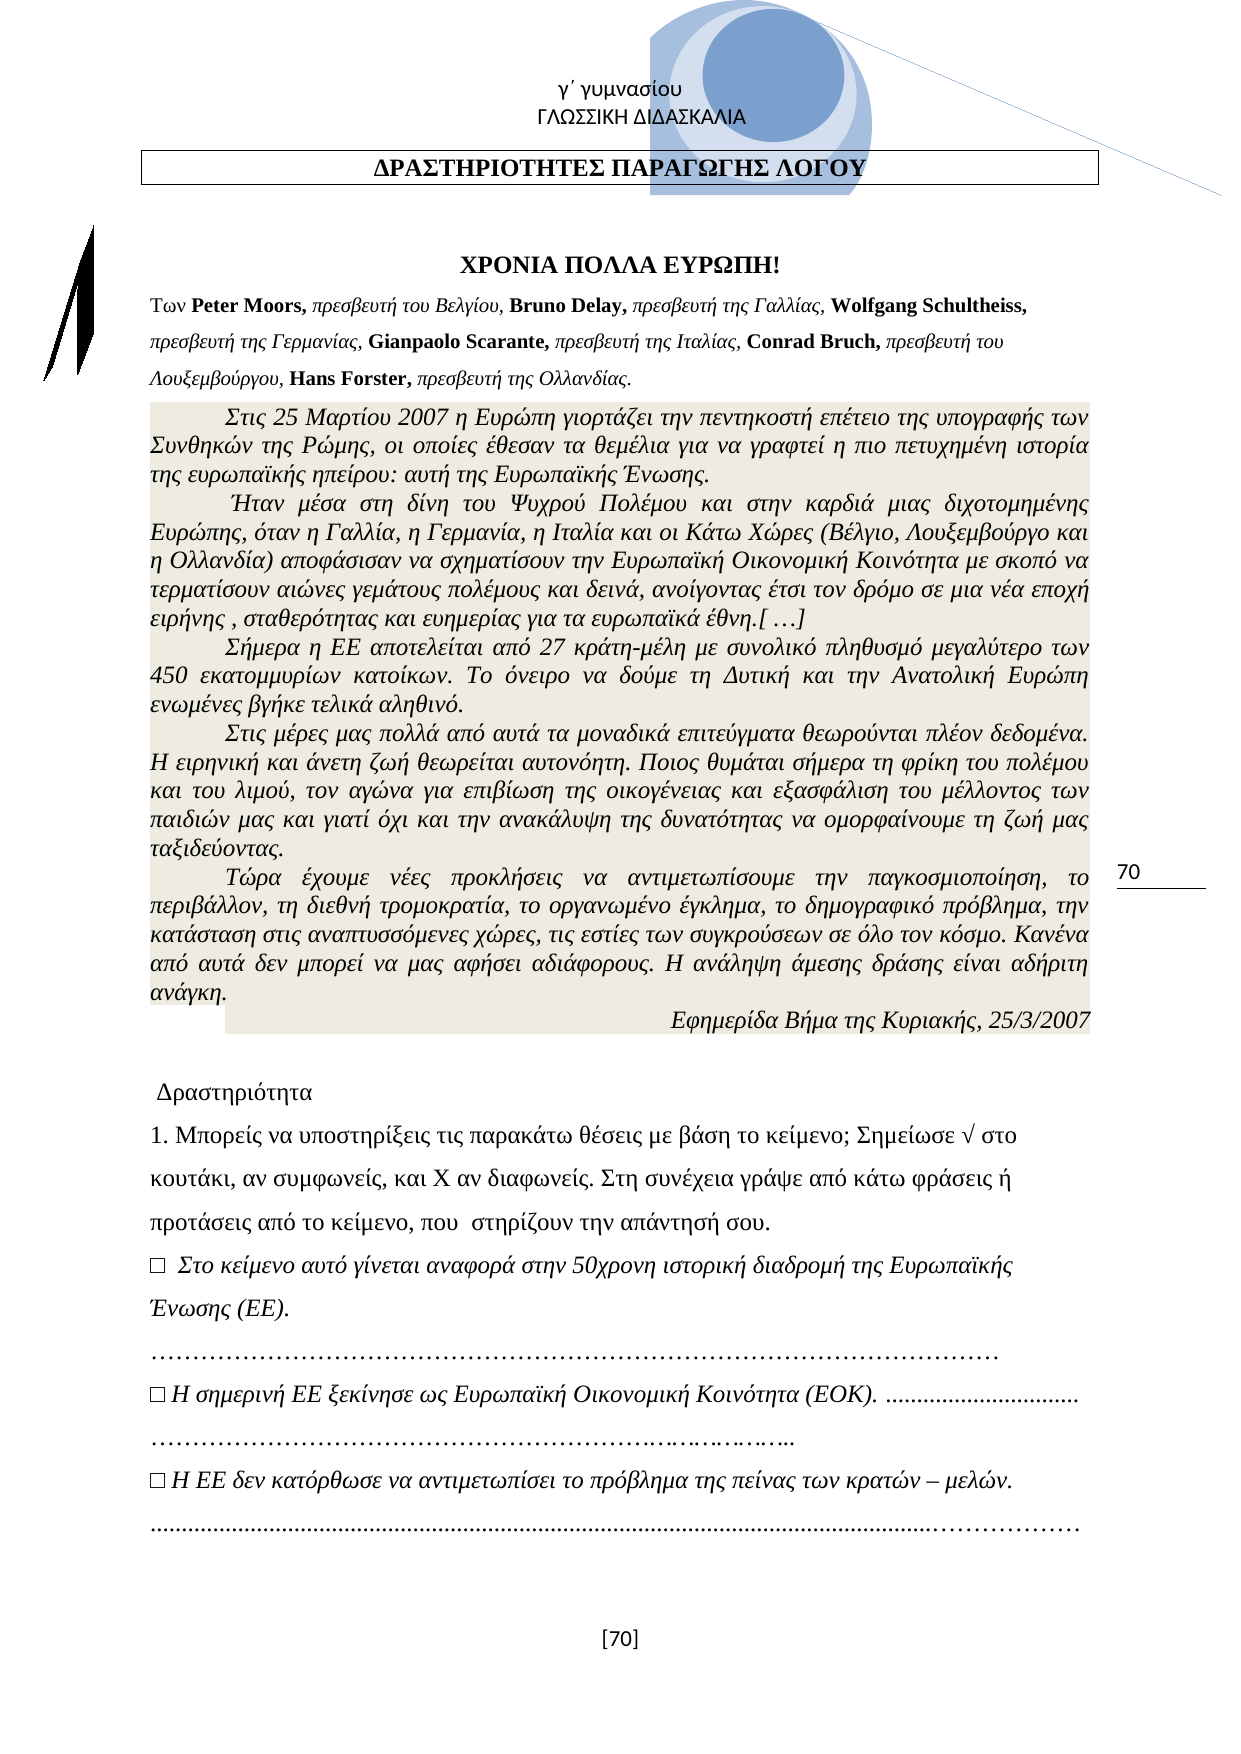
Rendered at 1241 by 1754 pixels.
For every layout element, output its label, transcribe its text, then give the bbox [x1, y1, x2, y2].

text Των Peter Moors, πρεσβευτή του Βελγίου, Bruno Delay, πρεσβευτή της Γαλλίας, Wolfgang Schultheiss, πρεσβευτή της Γερμανίας, Gianpaolo Scarante, πρεσβευτή της Ιταλίας, Conrad Bruch, πρεσβευτή του Λουξεμβούργου, Hans Forster, πρεσβευτή της Ολλανδίας. [150, 293, 1090, 389]
text 1. Μπορείς να υποστηρίξεις τις παρακάτω θέσεις με βάση το κείμενο; Σημείωσε √ στο κουτάκι, αν συμφωνείς, και Χ αν διαφωνείς. Στη συνέχεια γράψε από κάτω φράσεις ή προτάσεις από το κείμενο, που στηρίζουν την απάντησή σου. [150, 1120, 1090, 1235]
text Δραστηριότητα [150, 1077, 1090, 1106]
text Εφημερίδα Βήμα της Κυριακής, 25/3/2007 [225, 1005, 1090, 1034]
text Στις 25 Μαρτίου 2007 η Ευρώπη γιορτάζει την πεντηκοστή επέτειο της υπογραφής των Συνθηκών της Ρώμης, οι οποίες έθεσαν τα θεμέλια για να γραφτεί η πιο πετυχημένη ιστορία της ευρωπαϊκής ηπείρου: αυτή της Ευρωπαϊκής Ένωσης. [150, 402, 1090, 488]
text Τώρα έχουμε νέες προκλήσεις να αντιμετωπίσουμε την παγκοσμιοποίηση, το περιβάλλον, τη διεθνή τρομοκρατία, το οργανωμένο έγκλημα, το δημογραφικό πρόβλημα, την κατάσταση στις αναπτυσσόμενες χώρες, τις εστίες των συγκρούσεων σε όλο τον κόσμο. Κανένα από αυτά δεν μπορεί να μας αφήσει αδιάφορους. Η ανάληψη άμεσης δράσης είναι αδήριτη ανάγκη. [150, 862, 1090, 1005]
text ΔΡΑΣΤΗΡΙΟΤΗΤΕΣ ΠΑΡΑΓΩΓΗΣ ΛΟΓΟΥ [142, 151, 1098, 184]
text □ Η ΕΕ δεν κατόρθωσε να αντιμετωπίσει το πρόβλημα της πείνας των κρατών – μελών. .............................................................................................................................……………… [150, 1465, 1090, 1537]
text Στις μέρες μας πολλά από αυτά τα μοναδικά επιτεύγματα θεωρούνται πλέον δεδομένα. Η ειρηνική και άνετη ζωή θεωρείται αυτονόητη. Ποιος θυμάται σήμερα τη φρίκη του πολέμου και του λιμού, τον αγώνα για επιβίωση της οικογένειας και εξασφάλιση του μέλλοντος των παιδιών μας και γιατί όχι και την ανακάλυψη της δυνατότητας να ομορφαίνουμε τη ζωή μας ταξιδεύοντας. [150, 718, 1090, 862]
text Σήμερα η ΕΕ αποτελείται από 27 κράτη-μέλη με συνολικό πληθυσμό μεγαλύτερο των 450 εκατομμυρίων κατοίκων. Το όνειρο να δούμε τη Δυτική και την Ανατολική Ευρώπη ενωμένες βγήκε τελικά αληθινό. [150, 632, 1090, 718]
text Ήταν μέσα στη δίνη του Ψυχρού Πολέμου και στην καρδιά μιας διχοτομημένης Ευρώπης, όταν η Γαλλία, η Γερμανία, η Ιταλία και οι Κάτω Χώρες (Βέλγιο, Λουξεμβούργο και η Ολλανδία) αποφάσισαν να σχηματίσουν την Ευρωπαϊκή Οικονομική Κοινότητα με σκοπό να τερματίσουν αιώνες γεμάτους πολέμους και δεινά, ανοίγοντας έτσι τον δρόμο σε μια νέα εποχή ειρήνης , σταθερότητας και ευημερίας για τα ευρωπαϊκά έθνη.[ …] [150, 488, 1090, 632]
text ………………………………………………………………………………………… [150, 1336, 1090, 1365]
text □ Η σημερινή ΕΕ ξεκίνησε ως Ευρωπαϊκή Οικονομική Κοινότητα (ΕΟΚ). ...............................…………………………………………………………………….. [150, 1379, 1090, 1451]
text □ Στο κείμενο αυτό γίνεται αναφορά στην 50χρονη ιστορική διαδρομή της Ευρωπαϊκής Ένωσης (ΕΕ). [150, 1250, 1090, 1322]
text ΧΡΟΝΙΑ ΠΟΛΛΑ ΕΥΡΩΠΗ! [150, 250, 1090, 279]
